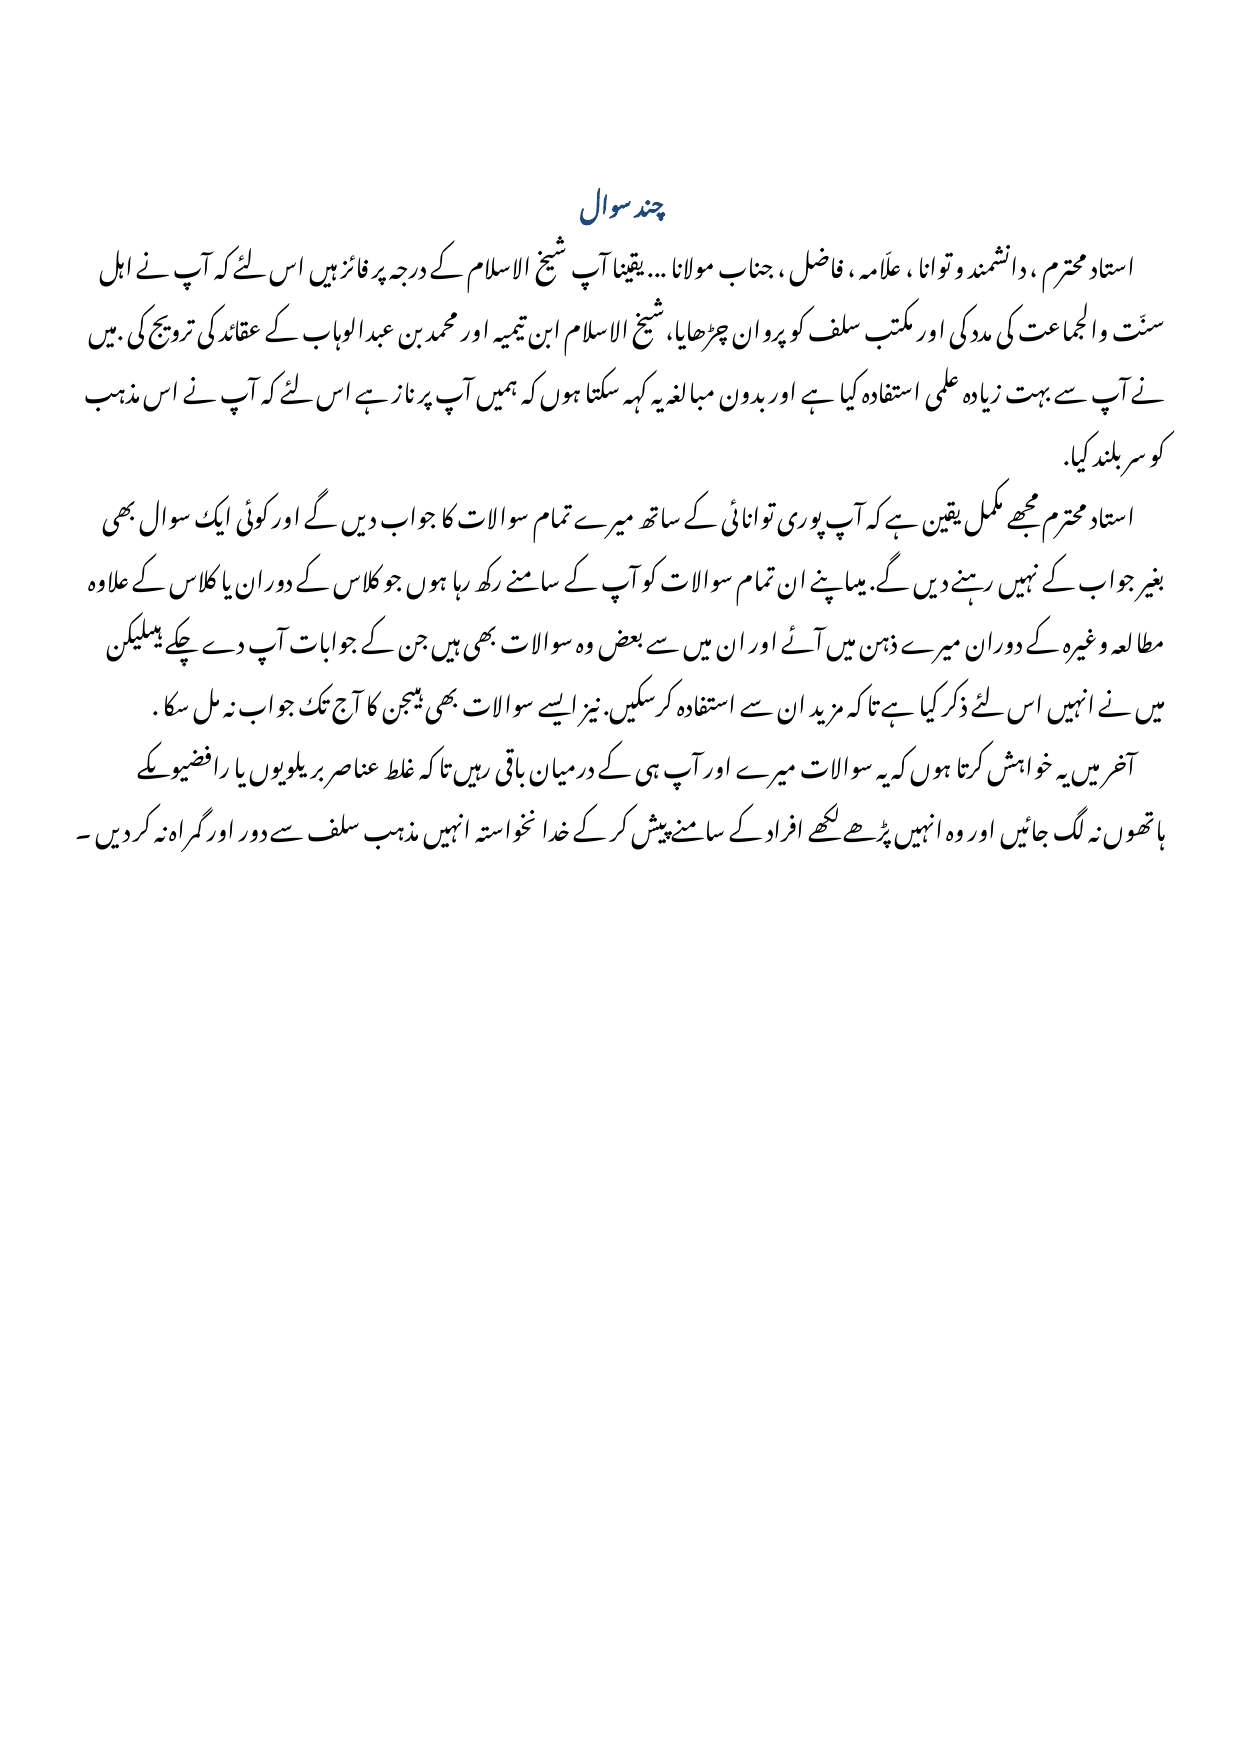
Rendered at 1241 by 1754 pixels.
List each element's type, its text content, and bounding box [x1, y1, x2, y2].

subtitle چند سوال [75, 169, 1165, 231]
text استاد محترم مجھے مکمل یقین ہے کہ آپ پوری توانائی کے ساتھ میرے تمام سوالات کا جواب دیں گے اور کوئی ایک سوال بھی بغیر جواب کے نہیں رہنے دیں گے. میںاپنے ان تمام سوالات کو آپ کے سامنے رکھ رہا ہوں جو کلاس کے دوران یا کلاس کے علاوہ مطالعہ وغیرہ کے دوران میرے ذہن میں آئے اور ان میں سے بعض وہ سوالات بھی ہیں جن کے جوابات آپ دے چکے ہیںلیکن میں نے انہیں اس لئے ذکر کیا ہے تا کہ مزید ان سے استفادہ کرسکیں. نیز ایسے سوالات بھی ہیںجن کا آج تک جواب نہ مل سکا . [75, 481, 1165, 731]
text استاد محترم ، دانشمند و توانا ، علّامہ ، فاضل ، جناب مولانا ... یقینا آپ شیخ الاسلام کے درجہ پر فائز ہیں اس لئے کہ آپ نے اہل سنّت والجماعت کی مدد کی اور مکتب سلف کو پروان چڑھایا،شیخ الاسلام ابن تیمیہ اور محمد بن عبدالوہاب کے عقائد کی ترویج کی .میں نے آپ سے بہت زیادہ علمی استفادہ کیا ہے اور بدون مبالغہ یہ کہہ سکتا ہوں کہ ہمیں آپ پر ناز ہے اس لئے کہ آپ نے اس مذہب کو سر بلند کیا. [75, 231, 1165, 481]
text آخر میں یہ خواہش کرتا ہوں کہ یہ سوالات میرے اور آپ ہی کے درمیان باقی رہیں تا کہ غلط عناصر بریلویوں یا رافضیوںکے ہاتھوں نہ لگ جائیں اور وہ انہیں پڑھے لکھے افراد کے سامنے پیش کر کے خدا نخواستہ انہیں مذہب سلف سے دور اور گمراہ نہ کر دیں ۔ [75, 731, 1165, 856]
